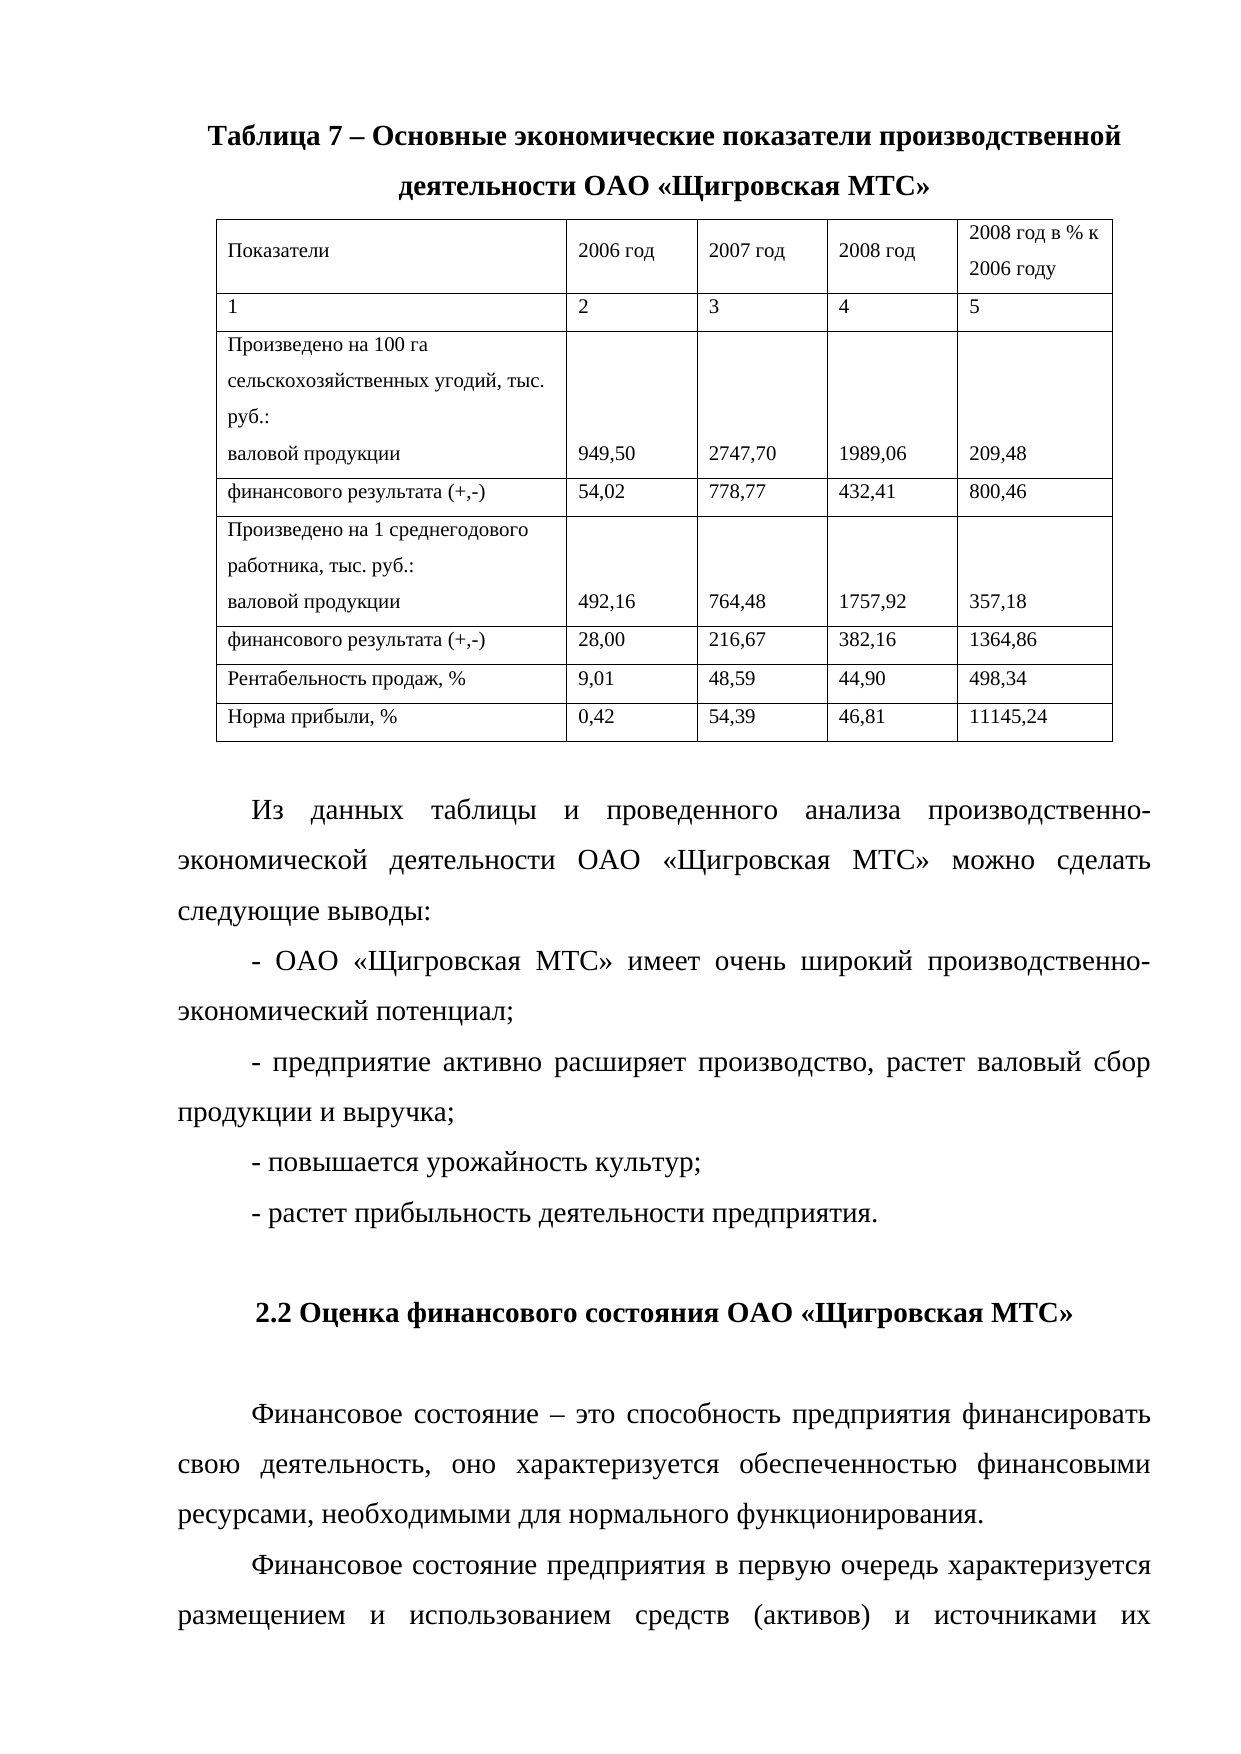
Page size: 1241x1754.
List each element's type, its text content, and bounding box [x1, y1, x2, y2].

text - повышается урожайность культур; [177, 1144, 1152, 1178]
text - предприятие активно расширяет производство, растет валовый сбор продукции и выручка; [177, 1044, 1152, 1128]
table_cell 764,48 [698, 517, 827, 626]
table_cell 54,02 [567, 479, 697, 516]
table_cell 44,90 [828, 665, 957, 703]
table_cell 2747,70 [698, 332, 827, 478]
table_cell финансового результата (+,-) [217, 627, 566, 664]
table_cell 357,18 [958, 517, 1112, 626]
table_cell 48,59 [698, 665, 827, 703]
table_cell Произведено на 100 га сельскохозяйственных угодий, тыс. руб.: валовой продукции [217, 332, 566, 478]
text - растет прибыльность деятельности предприятия. [177, 1195, 1152, 1228]
table_header 2007 год [698, 220, 827, 293]
table_cell 5 [958, 294, 1112, 331]
table_header 2008 год [828, 220, 957, 293]
text 2.2 Оценка финансового состояния ОАО «Щигровская МТС» [177, 1295, 1152, 1329]
table_cell 432,41 [828, 479, 957, 516]
table_cell Рентабельность продаж, % [217, 665, 566, 703]
table_cell 1757,92 [828, 517, 957, 626]
table_cell 28,00 [567, 627, 697, 664]
table_cell 46,81 [828, 704, 957, 741]
table_cell Произведено на 1 среднегодового работника, тыс. руб.: валовой продукции [217, 517, 566, 626]
table_cell 498,34 [958, 665, 1112, 703]
table_cell 492,16 [567, 517, 697, 626]
table_header 2006 год [567, 220, 697, 293]
text - ОАО «Щигровская МТС» имеет очень широкий производственно-экономический потенциал; [177, 943, 1152, 1027]
table_cell 1364,86 [958, 627, 1112, 664]
table_cell 1989,06 [828, 332, 957, 478]
table_cell 382,16 [828, 627, 957, 664]
table_cell 778,77 [698, 479, 827, 516]
table_cell 54,39 [698, 704, 827, 741]
table_cell 9,01 [567, 665, 697, 703]
table_cell 1 [217, 294, 566, 331]
table_cell 209,48 [958, 332, 1112, 478]
table_cell 949,50 [567, 332, 697, 478]
table_cell 800,46 [958, 479, 1112, 516]
table_cell 0,42 [567, 704, 697, 741]
table_cell 4 [828, 294, 957, 331]
text Финансовое состояние – это способность предприятия финансировать свою деятельность, оно характеризуется обеспеченностью финансовыми ресурсами, необходимыми для нормального функционирования. [177, 1396, 1152, 1530]
table_header 2008 год в % к 2006 году [958, 220, 1112, 293]
table_cell 3 [698, 294, 827, 331]
text Из данных таблицы и проведенного анализа производственно-экономической деятельности ОАО «Щигровская МТС» можно сделать следующие выводы: [177, 792, 1152, 926]
table_cell финансового результата (+,-) [217, 479, 566, 516]
table_cell 216,67 [698, 627, 827, 664]
table_header Показатели [217, 220, 566, 293]
table_cell Норма прибыли, % [217, 704, 566, 741]
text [177, 1547, 1152, 1631]
table_cell 2 [567, 294, 697, 331]
table_cell 11145,24 [958, 704, 1112, 741]
text Таблица 7 – Основные экономические показатели производственной деятельности ОАО «Щигровская МТС» [177, 118, 1152, 202]
